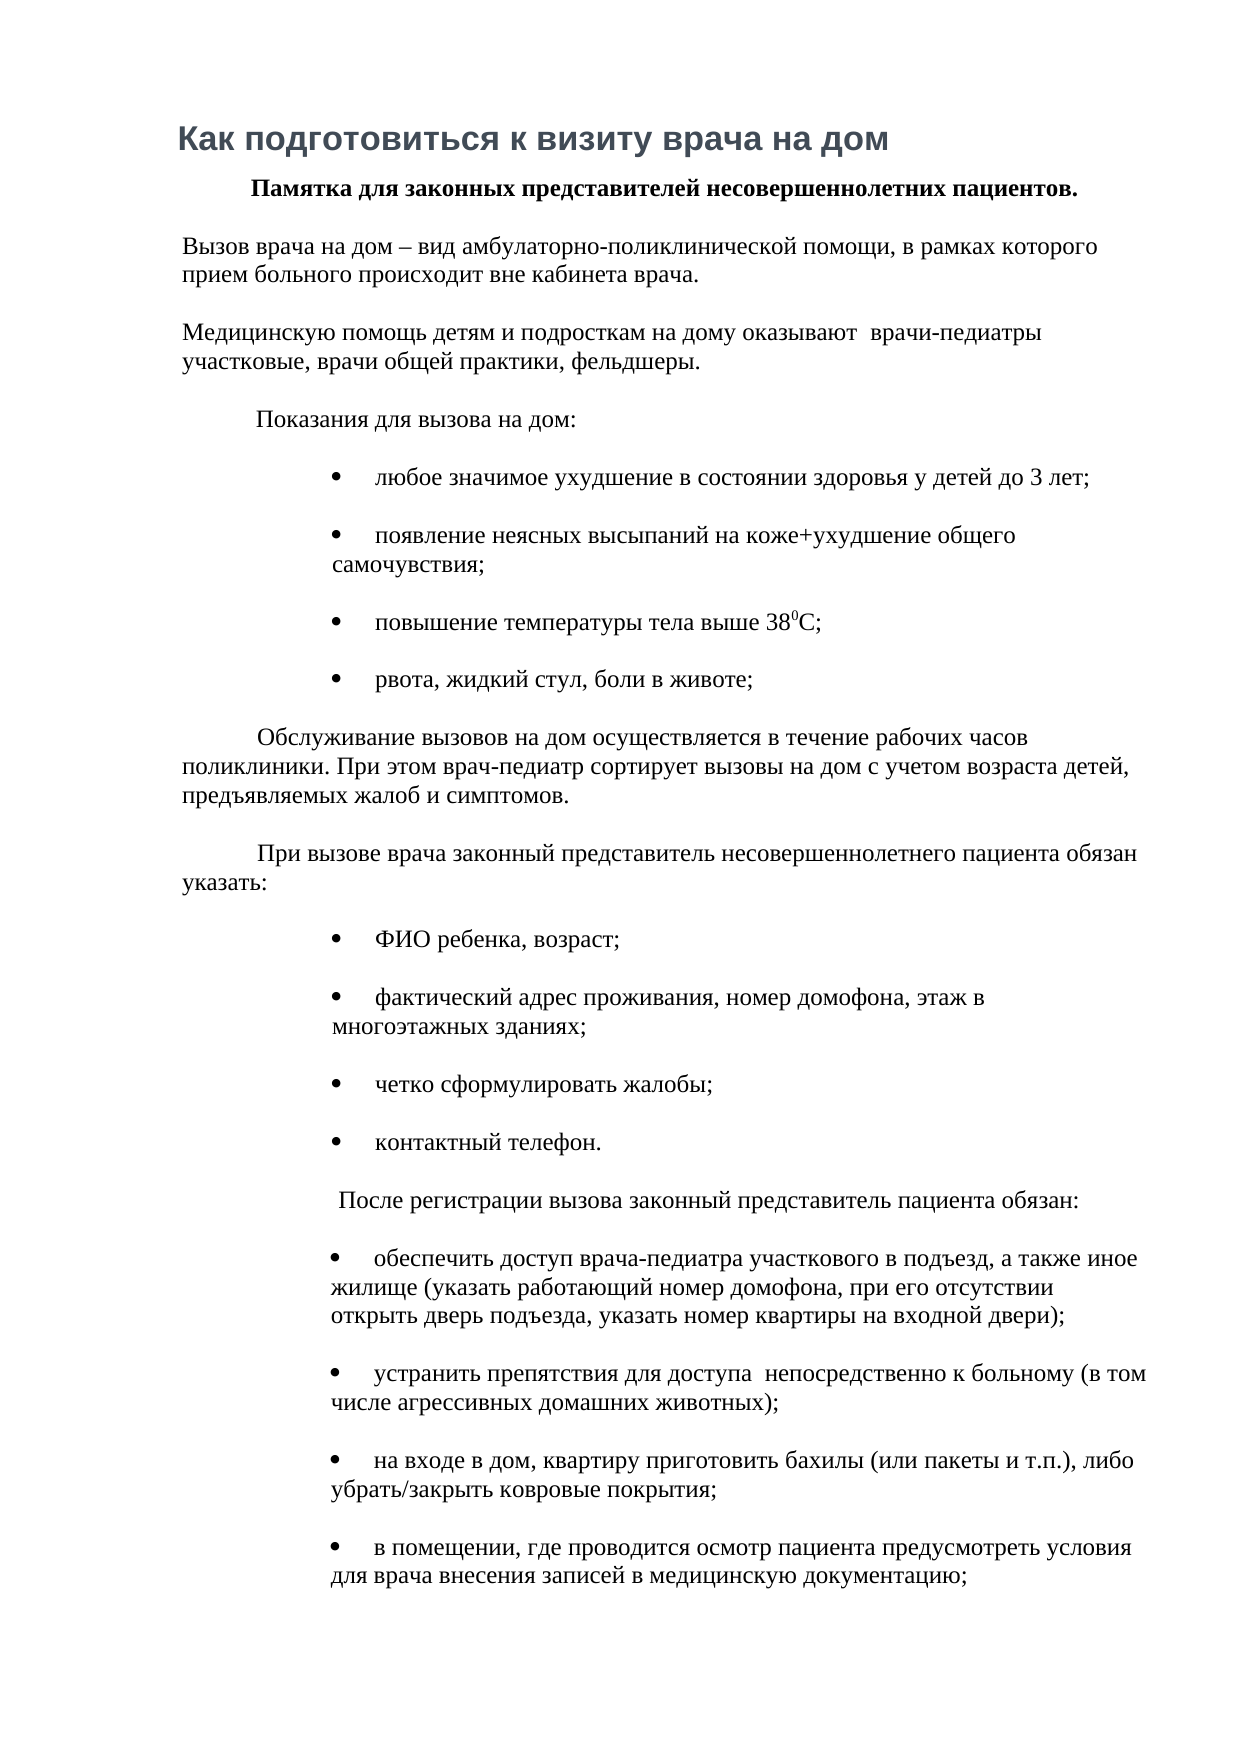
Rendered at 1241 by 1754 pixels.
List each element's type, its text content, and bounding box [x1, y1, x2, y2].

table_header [177, 168, 1152, 1623]
text Как подготовиться к визиту врача на дом [177, 118, 1152, 158]
